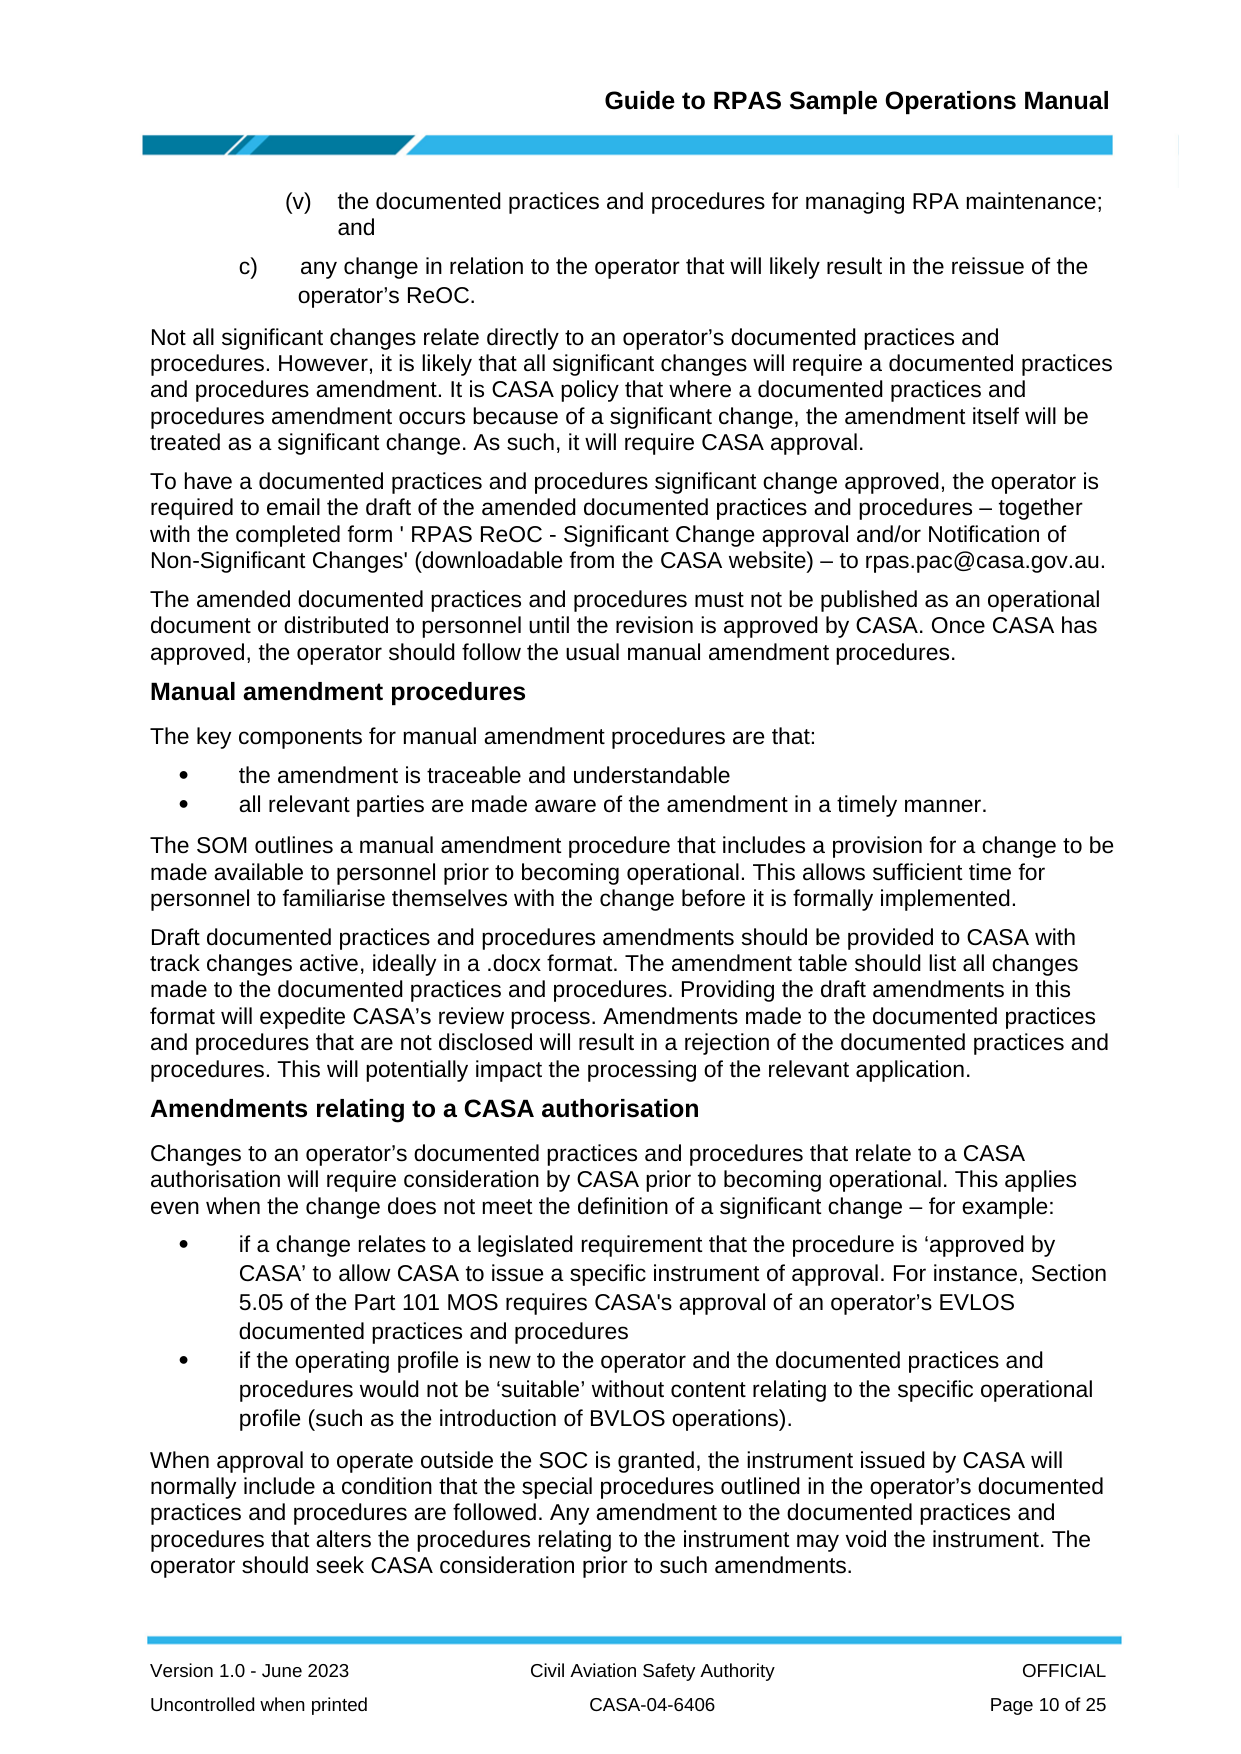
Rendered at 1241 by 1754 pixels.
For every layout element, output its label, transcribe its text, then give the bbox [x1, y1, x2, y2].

text When approval to operate outside the SOC is granted, the instrument issued by CASA will normally include a condition that the special procedures outlined in the operator’s documented practices and procedures are followed. Any amendment to the documented practices and procedures that alters the procedures relating to the instrument may void the instrument. The operator should seek CASA consideration prior to such amendments. [150, 1447, 1122, 1578]
subtitle Manual amendment procedures [150, 677, 1122, 706]
picture [135, 1616, 1136, 1660]
list if the operating profile is new to the operator and the documented practices and procedures would not be ‘suitable’ without content relating to the specific operational profile (such as the introduction of BVLOS operations). [179, 1347, 1122, 1432]
list all relevant parties are made aware of the amendment in a timely manner. [179, 791, 1122, 817]
text Changes to an operator’s documented practices and procedures that relate to a CASA authorisation will require consideration by CASA prior to becoming operational. This applies even when the change does not meet the definition of a significant change – for example: [150, 1140, 1122, 1219]
text The amended documented practices and procedures must not be published as an operational document or distributed to personnel until the revision is approved by CASA. Once CASA has approved, the operator should follow the usual manual amendment procedures. [150, 586, 1122, 665]
list the documented practices and procedures for managing RPA maintenance; and [285, 188, 1122, 241]
list if a change relates to a legislated requirement that the procedure is ‘approved by CASA’ to allow CASA to issue a specific instrument of approval. For instance, Section 5.05 of the Part 101 MOS requires CASA's approval of an operator’s EVLOS documented practices and procedures [179, 1231, 1122, 1345]
text Not all significant changes relate directly to an operator’s documented practices and procedures. However, it is likely that all significant changes will require a documented practices and procedures amendment. It is CASA policy that where a documented practices and procedures amendment occurs because of a significant change, the amendment itself will be treated as a significant change. As such, it will require CASA approval. [150, 324, 1122, 455]
text The SOM outlines a manual amendment procedure that includes a provision for a change to be made available to personnel prior to becoming operational. This allows sufficient time for personnel to familiarise themselves with the change before it is formally implemented. [150, 832, 1122, 911]
text To have a documented practices and procedures significant change approved, the operator is required to email the draft of the amended documented practices and procedures – together with the completed form ' RPAS ReOC - Significant Change approval and/or Notification of Non-Significant Changes' (downloadable from the CASA website) – to rpas.pac@casa.gov.au. [150, 468, 1122, 573]
list any change in relation to the operator that will likely result in the reissue of the operator’s ReOC. [239, 253, 1122, 308]
text Draft documented practices and procedures amendments should be provided to CASA with track changes active, ideally in a .docx format. The amendment table should list all changes made to the documented practices and procedures. Providing the draft amendments in this format will expedite CASA’s review process. Amendments made to the documented practices and procedures that are not disclosed will result in a rejection of the documented practices and procedures. This will potentially impact the processing of the relevant application. [150, 924, 1122, 1082]
text The key components for manual amendment procedures are that: [150, 723, 1122, 749]
picture [76, 115, 1179, 188]
subtitle Amendments relating to a CASA authorisation [150, 1094, 1122, 1123]
list the amendment is traceable and understandable [179, 762, 1122, 788]
